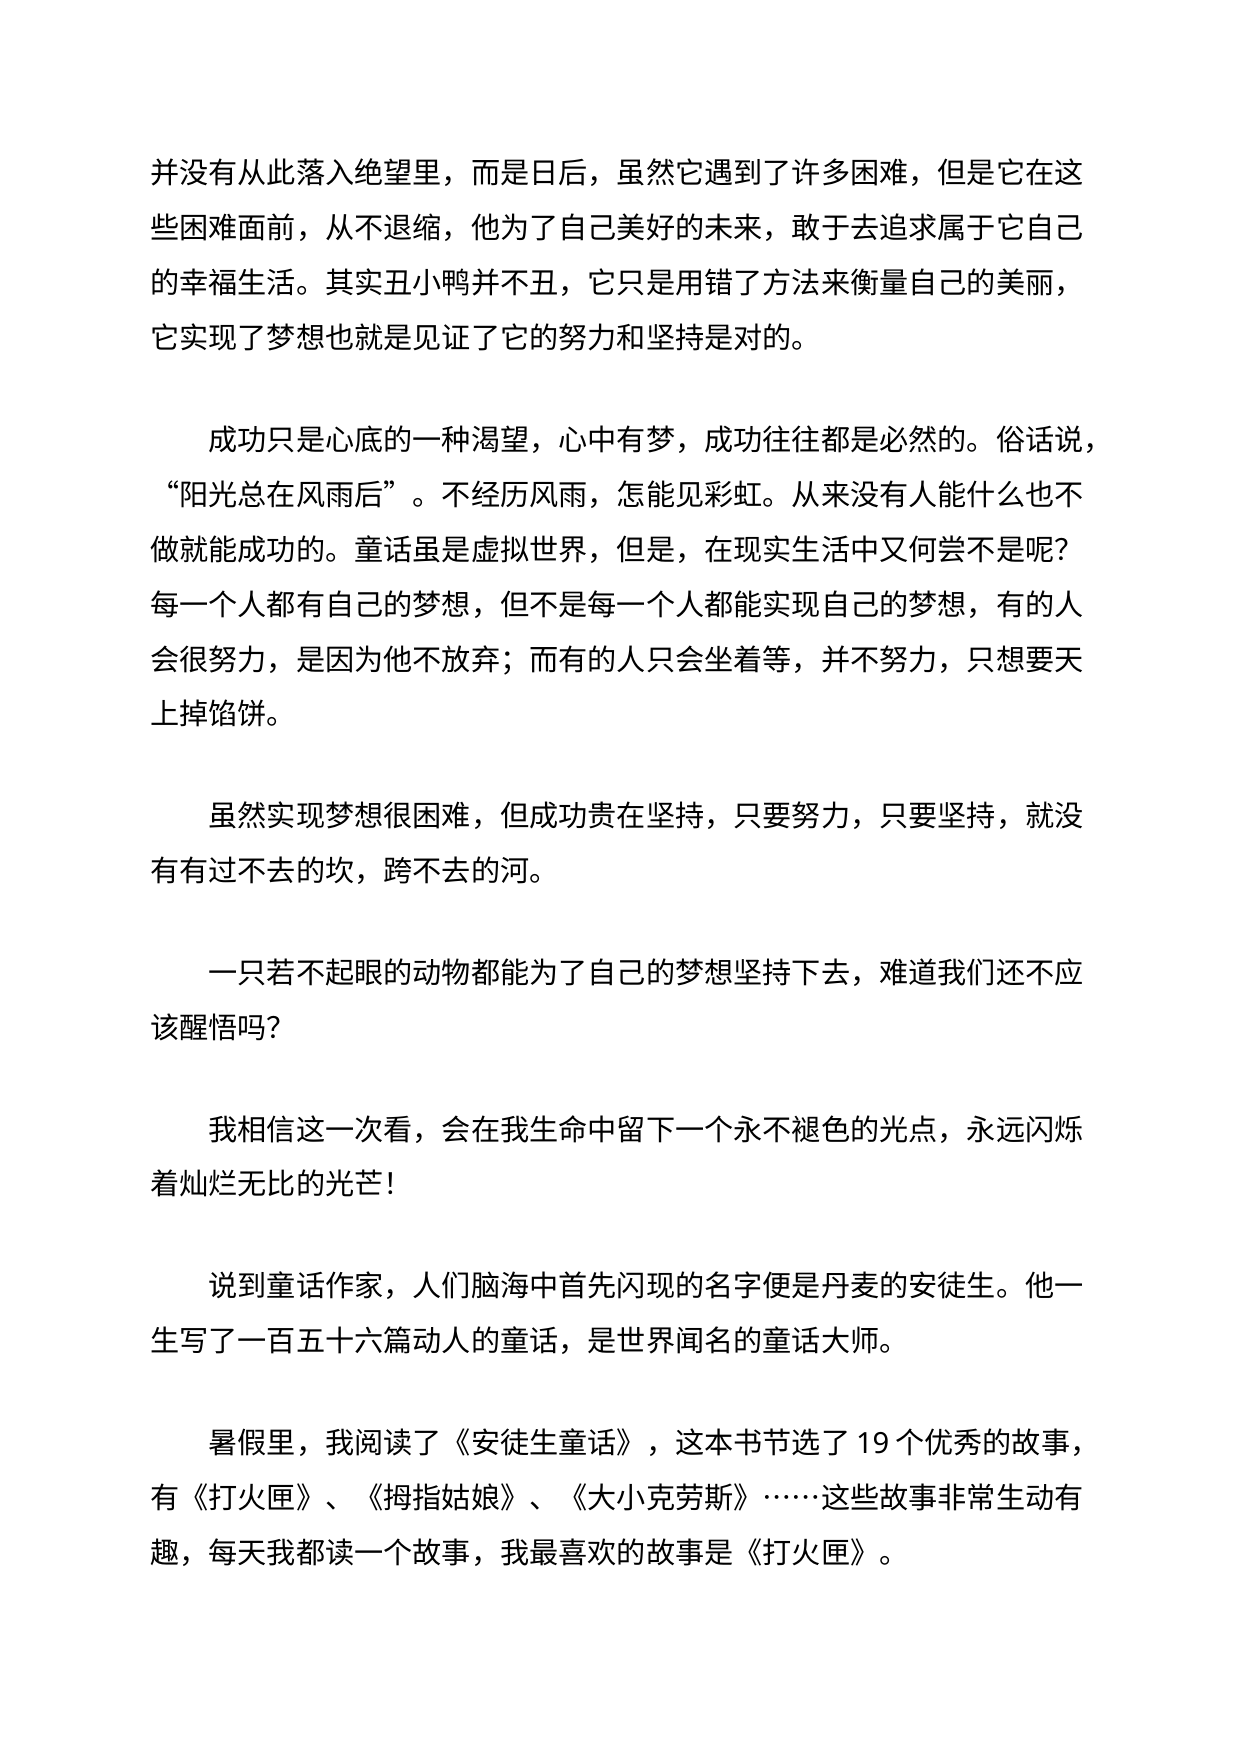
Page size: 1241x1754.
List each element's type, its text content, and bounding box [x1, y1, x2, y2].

text 成功只是心底的一种渴望，心中有梦，成功往往都是必然的。俗话说，“阳光总在风雨后”。不经历风雨，怎能见彩虹。从来没有人能什么也不做就能成功的。童话虽是虚拟世界，但是，在现实生活中又何尝不是呢？每一个人都有自己的梦想，但不是每一个人都能实现自己的梦想，有的人会很努力，是因为他不放弃；而有的人只会坐着等，并不努力，只想要天上掉馅饼。 [150, 416, 1090, 733]
text 暑假里，我阅读了《安徒生童话》，这本书节选了19个优秀的故事，有《打火匣》、《拇指姑娘》、《大小克劳斯》……这些故事非常生动有趣，每天我都读一个故事，我最喜欢的故事是《打火匣》。 [150, 1419, 1090, 1572]
text 说到童话作家，人们脑海中首先闪现的名字便是丹麦的安徒生。他一生写了一百五十六篇动人的童话，是世界闻名的童话大师。 [150, 1263, 1090, 1360]
text 虽然实现梦想很困难，但成功贵在坚持，只要努力，只要坚持，就没有有过不去的坎，跨不去的河。 [150, 793, 1090, 890]
text 一只若不起眼的动物都能为了自己的梦想坚持下去，难道我们还不应该醒悟吗？ [150, 949, 1090, 1047]
text 我相信这一次看，会在我生命中留下一个永不褪色的光点，永远闪烁着灿烂无比的光芒！ [150, 1106, 1090, 1203]
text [150, 150, 1090, 357]
